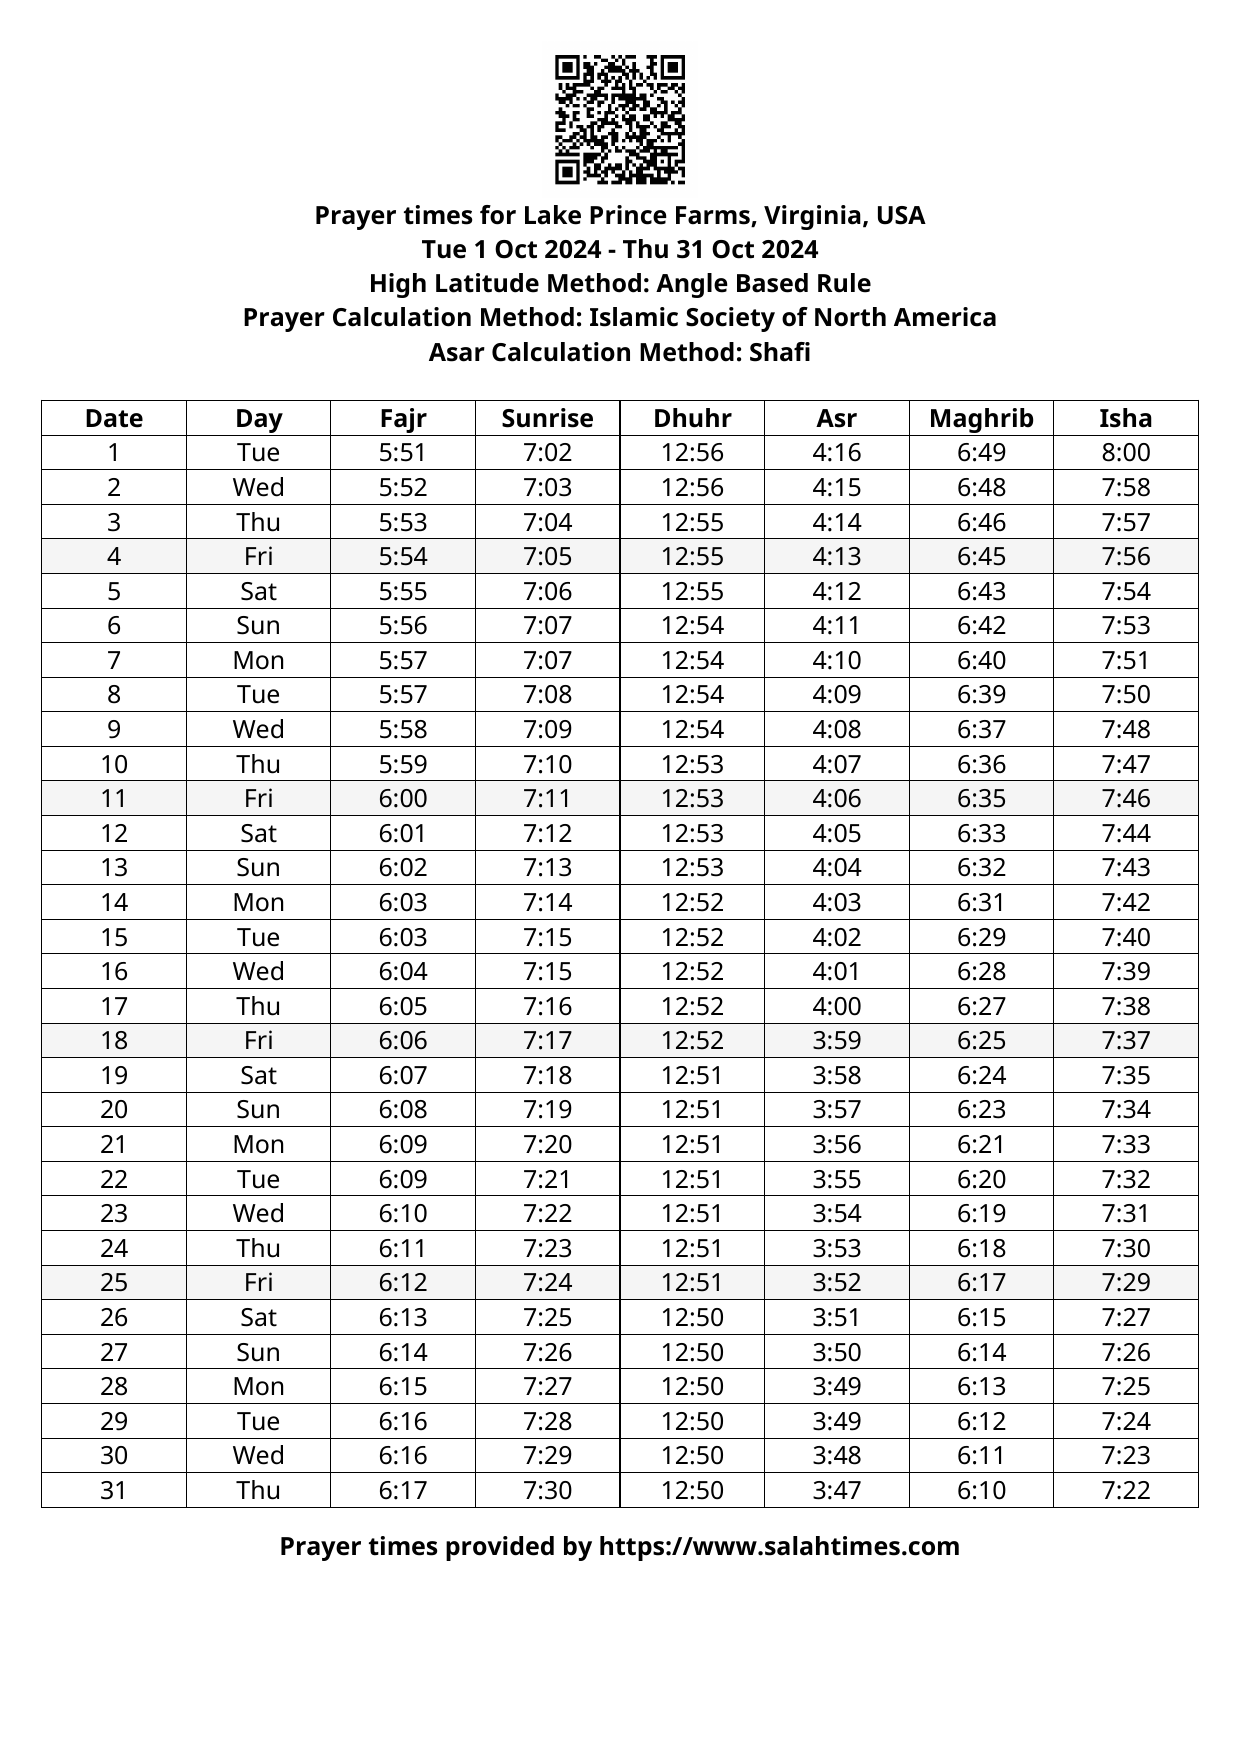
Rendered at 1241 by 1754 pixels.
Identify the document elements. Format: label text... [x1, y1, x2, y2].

table_cell 12:51 [621, 1127, 764, 1161]
table_cell 12 [42, 816, 186, 849]
table_cell 31 [42, 1473, 186, 1507]
table_cell 7:31 [1054, 1196, 1198, 1230]
table_cell 7:47 [1054, 747, 1198, 780]
table_cell Sun [187, 1335, 330, 1368]
table_cell 5 [42, 574, 186, 607]
table_cell 7:29 [1054, 1266, 1198, 1299]
table_cell 6:03 [331, 920, 475, 953]
table_cell Wed [187, 1439, 330, 1472]
table_cell 4 [42, 539, 186, 573]
table_cell Wed [187, 1196, 330, 1230]
table_cell 18 [42, 1024, 186, 1057]
table_header Isha [1054, 401, 1198, 434]
table_cell 3:53 [765, 1231, 909, 1264]
table_cell 20 [42, 1093, 186, 1126]
table_cell 12:53 [621, 747, 764, 780]
table_cell 19 [42, 1058, 186, 1092]
table_cell 7:15 [476, 954, 619, 988]
table_cell 6:11 [331, 1231, 475, 1264]
table_cell Wed [187, 470, 330, 504]
table_cell Wed [187, 712, 330, 746]
table_cell 12:51 [621, 1093, 764, 1126]
table_cell 6:39 [910, 678, 1053, 711]
table_cell 6:19 [910, 1196, 1053, 1230]
table_cell 6:04 [331, 954, 475, 988]
table_cell 7:19 [476, 1093, 619, 1126]
table_cell 3:54 [765, 1196, 909, 1230]
table_cell 7:10 [476, 747, 619, 780]
table_cell 4:01 [765, 954, 909, 988]
table_cell 3:50 [765, 1335, 909, 1368]
table_cell 23 [42, 1196, 186, 1230]
table_cell 3:58 [765, 1058, 909, 1092]
table_cell 4:15 [765, 470, 909, 504]
table_cell 8:00 [1054, 436, 1198, 469]
table_cell 4:00 [765, 989, 909, 1022]
table_cell 7:53 [1054, 609, 1198, 642]
table_cell 6:13 [331, 1300, 475, 1334]
table_cell Thu [187, 989, 330, 1022]
table_cell 5:53 [331, 505, 475, 538]
table_cell 6:05 [331, 989, 475, 1022]
table_cell 6:00 [331, 781, 475, 815]
table_cell 7:27 [476, 1369, 619, 1403]
table_cell 12:52 [621, 954, 764, 988]
table_cell 6:40 [910, 643, 1053, 677]
table_cell 12:50 [621, 1335, 764, 1368]
table_cell 6:27 [910, 989, 1053, 1022]
table_cell 12:53 [621, 851, 764, 884]
table_cell 6:20 [910, 1162, 1053, 1195]
table_cell 7:25 [476, 1300, 619, 1334]
table_cell 6 [42, 609, 186, 642]
table_cell 7:23 [1054, 1439, 1198, 1472]
table_cell 6:23 [910, 1093, 1053, 1126]
table_cell Sat [187, 574, 330, 607]
table_cell 7:24 [1054, 1404, 1198, 1437]
table_cell 7:51 [1054, 643, 1198, 677]
table_cell 7:20 [476, 1127, 619, 1161]
table_cell 27 [42, 1335, 186, 1368]
table_cell 7:02 [476, 436, 619, 469]
table_cell 3:47 [765, 1473, 909, 1507]
table_header Maghrib [910, 401, 1053, 434]
table_cell 6:35 [910, 781, 1053, 815]
text Asar Calculation Method: Shafi [42, 334, 1198, 368]
table_cell 4:03 [765, 885, 909, 919]
table_cell 7:24 [476, 1266, 619, 1299]
table_cell 6:36 [910, 747, 1053, 780]
table_cell 7:58 [1054, 470, 1198, 504]
table_cell 7:16 [476, 989, 619, 1022]
table_cell 6:16 [331, 1439, 475, 1472]
table_cell 1 [42, 436, 186, 469]
table_cell 5:55 [331, 574, 475, 607]
table_cell 11 [42, 781, 186, 815]
table_cell 7:38 [1054, 989, 1198, 1022]
table_cell 6:14 [910, 1335, 1053, 1368]
table_cell 7:30 [1054, 1231, 1198, 1264]
table_cell 3 [42, 505, 186, 538]
table_cell Wed [187, 954, 330, 988]
text High Latitude Method: Angle Based Rule [42, 266, 1198, 300]
table_cell 12:55 [621, 539, 764, 573]
table_cell 3:49 [765, 1404, 909, 1437]
table_cell 12:51 [621, 1266, 764, 1299]
table_cell 4:07 [765, 747, 909, 780]
table_cell 7:40 [1054, 920, 1198, 953]
table_cell 6:17 [331, 1473, 475, 1507]
table_cell 6:12 [910, 1404, 1053, 1437]
table_cell 7:08 [476, 678, 619, 711]
table_cell 3:59 [765, 1024, 909, 1057]
picture [542, 41, 699, 198]
table_cell 7:14 [476, 885, 619, 919]
table_cell 4:05 [765, 816, 909, 849]
table_cell 3:57 [765, 1093, 909, 1126]
table_cell 7:46 [1054, 781, 1198, 815]
table_cell 24 [42, 1231, 186, 1264]
table_cell 7:25 [1054, 1369, 1198, 1403]
table_cell 12:50 [621, 1473, 764, 1507]
table_cell Sat [187, 1300, 330, 1334]
table_cell 7:04 [476, 505, 619, 538]
table_cell 12:52 [621, 920, 764, 953]
table_cell 7:23 [476, 1231, 619, 1264]
table_cell 12:53 [621, 781, 764, 815]
table_cell 6:33 [910, 816, 1053, 849]
table_cell 3:49 [765, 1369, 909, 1403]
table_cell 7:27 [1054, 1300, 1198, 1334]
table_cell 12:51 [621, 1196, 764, 1230]
table_cell 7:17 [476, 1024, 619, 1057]
table_cell 6:28 [910, 954, 1053, 988]
table_cell 12:56 [621, 470, 764, 504]
table_cell Sat [187, 1058, 330, 1092]
table_cell 7:33 [1054, 1127, 1198, 1161]
table_cell 7:50 [1054, 678, 1198, 711]
table_cell Tue [187, 678, 330, 711]
table_cell 3:48 [765, 1439, 909, 1472]
table_cell Tue [187, 1162, 330, 1195]
table_cell 7:48 [1054, 712, 1198, 746]
table_cell 6:46 [910, 505, 1053, 538]
table_cell 6:11 [910, 1439, 1053, 1472]
table_cell 12:55 [621, 574, 764, 607]
table_cell 7:28 [476, 1404, 619, 1437]
table_cell 7:32 [1054, 1162, 1198, 1195]
table_cell 7:35 [1054, 1058, 1198, 1092]
table_cell 6:12 [331, 1266, 475, 1299]
table_cell 6:49 [910, 436, 1053, 469]
table_cell 6:06 [331, 1024, 475, 1057]
table_cell Sun [187, 851, 330, 884]
table_cell 4:13 [765, 539, 909, 573]
table_cell Fri [187, 1266, 330, 1299]
table_cell 3:52 [765, 1266, 909, 1299]
table_cell 4:02 [765, 920, 909, 953]
table_cell 4:16 [765, 436, 909, 469]
table_header Fajr [331, 401, 475, 434]
table_cell 30 [42, 1439, 186, 1472]
table_cell 14 [42, 885, 186, 919]
table_cell 4:09 [765, 678, 909, 711]
table_cell 7:44 [1054, 816, 1198, 849]
table_cell Tue [187, 436, 330, 469]
table_cell 6:43 [910, 574, 1053, 607]
table_cell 7:18 [476, 1058, 619, 1092]
table_cell Tue [187, 1404, 330, 1437]
table_cell 17 [42, 989, 186, 1022]
table_header Asr [765, 401, 909, 434]
table_cell 4:12 [765, 574, 909, 607]
table_cell 8 [42, 678, 186, 711]
table_cell Sun [187, 1093, 330, 1126]
table_cell 7:07 [476, 609, 619, 642]
table_cell Tue [187, 920, 330, 953]
table_cell 6:10 [910, 1473, 1053, 1507]
table_cell 6:37 [910, 712, 1053, 746]
table_cell 9 [42, 712, 186, 746]
table_cell 7:11 [476, 781, 619, 815]
table_cell 12:51 [621, 1058, 764, 1092]
table_cell 7:15 [476, 920, 619, 953]
table_cell 22 [42, 1162, 186, 1195]
table_cell 4:10 [765, 643, 909, 677]
table_header Day [187, 401, 330, 434]
table_cell 6:42 [910, 609, 1053, 642]
table_cell 7:39 [1054, 954, 1198, 988]
table_cell 4:04 [765, 851, 909, 884]
table_cell Mon [187, 1127, 330, 1161]
table_cell 6:15 [910, 1300, 1053, 1334]
table_cell 12:54 [621, 712, 764, 746]
table_cell 7:03 [476, 470, 619, 504]
table_cell 7:29 [476, 1439, 619, 1472]
table_cell 5:57 [331, 678, 475, 711]
table_cell 12:50 [621, 1369, 764, 1403]
table_cell 12:53 [621, 816, 764, 849]
table_cell 26 [42, 1300, 186, 1334]
table_cell 7:22 [476, 1196, 619, 1230]
table_cell 7:30 [476, 1473, 619, 1507]
table_cell 13 [42, 851, 186, 884]
table_header Sunrise [476, 401, 619, 434]
table_cell 6:18 [910, 1231, 1053, 1264]
table_cell 7:09 [476, 712, 619, 746]
table_cell 7:06 [476, 574, 619, 607]
table_cell Thu [187, 505, 330, 538]
table_cell 5:51 [331, 436, 475, 469]
table_cell 3:56 [765, 1127, 909, 1161]
table_cell Thu [187, 747, 330, 780]
table_cell 12:54 [621, 643, 764, 677]
table_cell 5:54 [331, 539, 475, 573]
table_cell 4:14 [765, 505, 909, 538]
table_cell 28 [42, 1369, 186, 1403]
table_cell 6:25 [910, 1024, 1053, 1057]
table_cell 6:13 [910, 1369, 1053, 1403]
table_cell 7:26 [1054, 1335, 1198, 1368]
text Prayer Calculation Method: Islamic Society of North America [42, 300, 1198, 334]
text Prayer times for Lake Prince Farms, Virginia, USA [42, 198, 1198, 232]
table_cell 12:50 [621, 1439, 764, 1472]
table_cell 25 [42, 1266, 186, 1299]
table_cell 6:01 [331, 816, 475, 849]
table_cell Fri [187, 539, 330, 573]
table_cell 12:50 [621, 1404, 764, 1437]
table_cell 6:45 [910, 539, 1053, 573]
table_cell 12:52 [621, 989, 764, 1022]
table_cell Mon [187, 885, 330, 919]
table_cell 6:07 [331, 1058, 475, 1092]
table_cell 5:56 [331, 609, 475, 642]
table_cell 7:26 [476, 1335, 619, 1368]
text Prayer times provided by https://www.salahtimes.com [42, 1528, 1198, 1563]
table_cell 5:52 [331, 470, 475, 504]
table_cell 15 [42, 920, 186, 953]
table_cell 7:21 [476, 1162, 619, 1195]
table_cell 6:14 [331, 1335, 475, 1368]
table_cell 6:09 [331, 1162, 475, 1195]
table_cell 12:52 [621, 885, 764, 919]
table_cell 12:54 [621, 678, 764, 711]
table_cell 6:08 [331, 1093, 475, 1126]
table_cell 6:31 [910, 885, 1053, 919]
table_cell 6:16 [331, 1404, 475, 1437]
table_cell 12:52 [621, 1024, 764, 1057]
table_cell 7:22 [1054, 1473, 1198, 1507]
table_cell 12:51 [621, 1231, 764, 1264]
table_cell 16 [42, 954, 186, 988]
table_cell 12:56 [621, 436, 764, 469]
table_header Date [42, 401, 186, 434]
table_cell 5:57 [331, 643, 475, 677]
table_header Dhuhr [621, 401, 764, 434]
table_cell 4:08 [765, 712, 909, 746]
table_cell 7 [42, 643, 186, 677]
table_cell 7:07 [476, 643, 619, 677]
table_cell 5:59 [331, 747, 475, 780]
table_cell 4:11 [765, 609, 909, 642]
table_cell Thu [187, 1473, 330, 1507]
table_cell 2 [42, 470, 186, 504]
table_cell 6:09 [331, 1127, 475, 1161]
table_cell 4:06 [765, 781, 909, 815]
table_cell 3:51 [765, 1300, 909, 1334]
table_cell 3:55 [765, 1162, 909, 1195]
table_cell 12:55 [621, 505, 764, 538]
table_cell 7:43 [1054, 851, 1198, 884]
table_cell 7:12 [476, 816, 619, 849]
table_cell 6:10 [331, 1196, 475, 1230]
table_cell Sun [187, 609, 330, 642]
table_cell 7:56 [1054, 539, 1198, 573]
table_cell 6:03 [331, 885, 475, 919]
table_cell 6:48 [910, 470, 1053, 504]
table_cell 10 [42, 747, 186, 780]
table_cell 6:02 [331, 851, 475, 884]
table_cell Mon [187, 1369, 330, 1403]
table_cell 6:21 [910, 1127, 1053, 1161]
table_cell 5:58 [331, 712, 475, 746]
table_cell 7:13 [476, 851, 619, 884]
table_cell 6:17 [910, 1266, 1053, 1299]
table_cell 6:15 [331, 1369, 475, 1403]
table_cell 7:05 [476, 539, 619, 573]
table_cell Sat [187, 816, 330, 849]
table_cell 7:34 [1054, 1093, 1198, 1126]
table_cell Thu [187, 1231, 330, 1264]
table_cell 7:57 [1054, 505, 1198, 538]
table_cell 7:42 [1054, 885, 1198, 919]
table_cell 7:54 [1054, 574, 1198, 607]
table_cell 21 [42, 1127, 186, 1161]
table_cell 6:29 [910, 920, 1053, 953]
table_cell 6:32 [910, 851, 1053, 884]
table_cell 12:51 [621, 1162, 764, 1195]
table_cell 29 [42, 1404, 186, 1437]
table_cell Fri [187, 781, 330, 815]
table_cell 12:54 [621, 609, 764, 642]
table_cell 6:24 [910, 1058, 1053, 1092]
table_cell 7:37 [1054, 1024, 1198, 1057]
table_cell Fri [187, 1024, 330, 1057]
table_cell Mon [187, 643, 330, 677]
text Tue 1 Oct 2024 - Thu 31 Oct 2024 [42, 232, 1198, 266]
table_cell 12:50 [621, 1300, 764, 1334]
